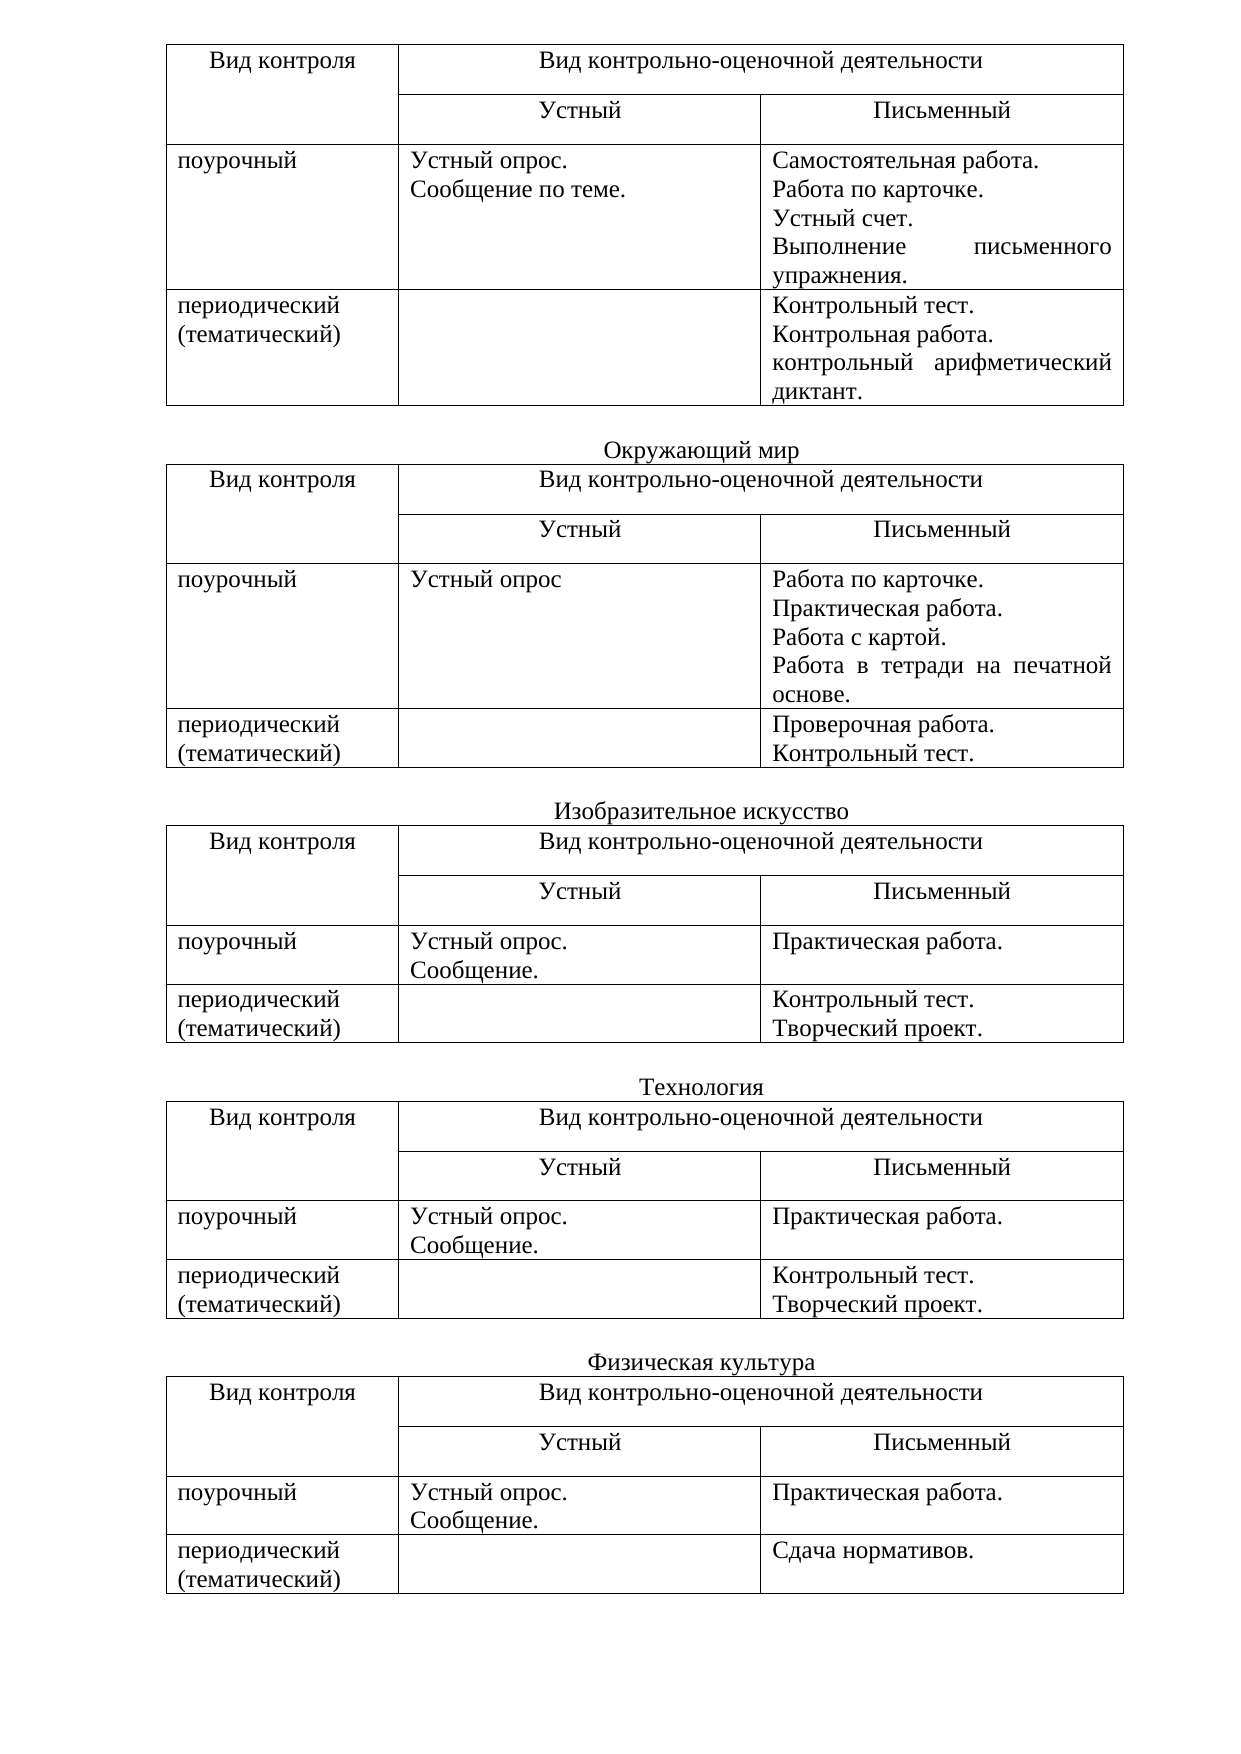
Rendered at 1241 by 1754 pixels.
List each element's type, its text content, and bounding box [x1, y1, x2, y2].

table_cell Устный опрос. Сообщение. [399, 1477, 760, 1534]
table_header Вид контрольно-оценочной деятельности [399, 1102, 1123, 1151]
table_cell поурочный [167, 926, 398, 983]
table_cell Практическая работа. [761, 1201, 1123, 1259]
table_cell Контрольный тест. Творческий проект. [761, 1260, 1123, 1317]
table_cell Устный опрос. Сообщение. [399, 1201, 760, 1259]
table_cell Контрольный тест. Контрольная работа. контрольный арифметический диктант. [761, 290, 1123, 405]
text Окружающий мир [177, 435, 1152, 463]
table_cell Сдача нормативов. [761, 1535, 1123, 1593]
table_cell Самостоятельная работа. Работа по карточке. Устный счет. Выполнение письменного упражнения. [761, 145, 1123, 289]
table_cell Работа по карточке. Практическая работа. Работа с картой. Работа в тетради на печатной основе. [761, 564, 1123, 708]
table_cell Практическая работа. [761, 926, 1123, 983]
table_header Вид контроля [167, 45, 398, 144]
table_cell Устный [399, 1152, 760, 1200]
table_cell периодический (тематический) [167, 709, 398, 767]
text Физическая культура [177, 1347, 1152, 1376]
table_cell Письменный [761, 95, 1123, 144]
table_cell Устный опрос. Сообщение по теме. [399, 145, 760, 289]
table_cell [399, 985, 760, 1042]
table_cell Устный опрос. Сообщение. [399, 926, 760, 983]
table_cell поурочный [167, 564, 398, 708]
table_header Вид контроля [167, 1102, 398, 1200]
table_cell [399, 1535, 760, 1593]
table_cell Устный опрос [399, 564, 760, 708]
table_cell Письменный [761, 876, 1123, 925]
table_cell периодический (тематический) [167, 985, 398, 1042]
table_cell Практическая работа. [761, 1477, 1123, 1534]
text Технология [177, 1072, 1152, 1101]
table_cell поурочный [167, 1477, 398, 1534]
table_header Вид контрольно-оценочной деятельности [399, 465, 1123, 513]
table_cell Устный [399, 1427, 760, 1476]
table_cell поурочный [167, 1201, 398, 1259]
table_cell периодический (тематический) [167, 1260, 398, 1317]
table_cell [399, 709, 760, 767]
table_cell Устный [399, 515, 760, 563]
table_cell Устный [399, 876, 760, 925]
table_cell Устный [399, 95, 760, 144]
table_cell Письменный [761, 515, 1123, 563]
table_cell Проверочная работа. Контрольный тест. [761, 709, 1123, 767]
table_header Вид контрольно-оценочной деятельности [399, 826, 1123, 875]
table_cell Контрольный тест. Творческий проект. [761, 985, 1123, 1042]
table_header Вид контроля [167, 826, 398, 925]
table_header Вид контроля [167, 465, 398, 563]
table_cell Письменный [761, 1152, 1123, 1200]
table_cell [399, 290, 760, 405]
table_cell периодический (тематический) [167, 290, 398, 405]
table_cell поурочный [167, 145, 398, 289]
table_header Вид контрольно-оценочной деятельности [399, 45, 1123, 94]
table_cell [399, 1260, 760, 1317]
table_cell Письменный [761, 1427, 1123, 1476]
table_header Вид контрольно-оценочной деятельности [399, 1377, 1123, 1426]
table_header Вид контроля [167, 1377, 398, 1476]
text Изобразительное искусство [177, 796, 1152, 825]
table_cell периодический (тематический) [167, 1535, 398, 1593]
